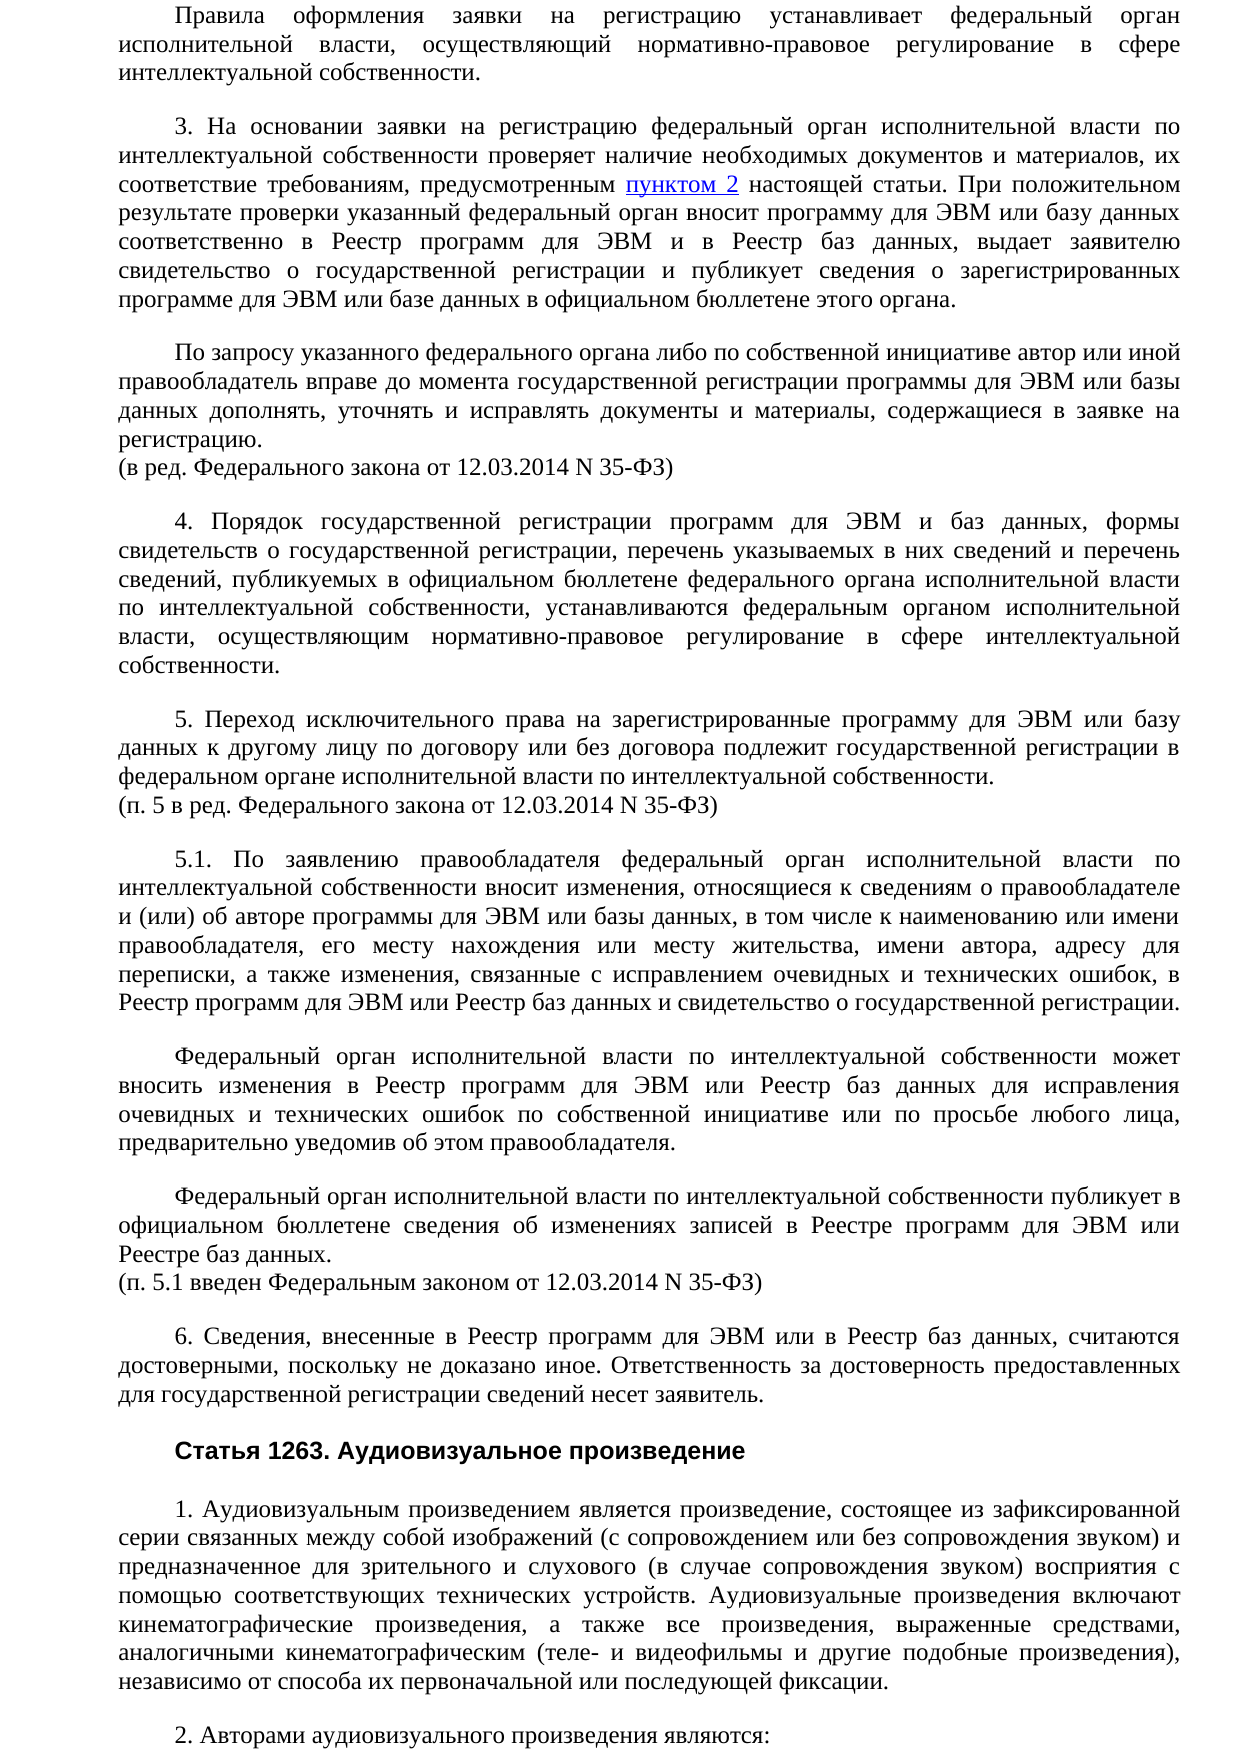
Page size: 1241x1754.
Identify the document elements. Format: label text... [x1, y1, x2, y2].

text Правила оформления заявки на регистрацию устанавливает федеральный орган исполнительной власти, осуществляющий нормативно-правовое регулирование в сфере интеллектуальной собственности. [118, 0, 1181, 86]
text (п. 5 в ред. Федерального закона от 12.03.2014 N 35-ФЗ) [118, 790, 1181, 819]
text 1. Аудиовизуальным произведением является произведение, состоящее из зафиксированной серии связанных между собой изображений (с сопровождением или без сопровождения звуком) и предназначенное для зрительного и слухового (в случае сопровождения звуком) восприятия с помощью соответствующих технических устройств. Аудиовизуальные произведения включают кинематографические произведения, а также все произведения, выраженные средствами, аналогичными кинематографическим (теле- и видеофильмы и другие подобные произведения), независимо от способа их первоначальной или последующей фиксации. [118, 1494, 1181, 1695]
text По запросу указанного федерального органа либо по собственной инициативе автор или иной правообладатель вправе до момента государственной регистрации программы для ЭВМ или базы данных дополнять, уточнять и исправлять документы и материалы, содержащиеся в заявке на регистрацию. [118, 337, 1181, 452]
title Статья 1263. Аудиовизуальное произведение [118, 1436, 1181, 1465]
text Федеральный орган исполнительной власти по интеллектуальной собственности может вносить изменения в Реестр программ для ЭВМ или Реестр баз данных для исправления очевидных и технических ошибок по собственной инициативе или по просьбе любого лица, предварительно уведомив об этом правообладателя. [118, 1041, 1181, 1156]
text 6. Сведения, внесенные в Реестр программ для ЭВМ или в Реестр баз данных, считаются достоверными, поскольку не доказано иное. Ответственность за достоверность предоставленных для государственной регистрации сведений несет заявитель. [118, 1321, 1181, 1407]
text 3. На основании заявки на регистрацию федеральный орган исполнительной власти по интеллектуальной собственности проверяет наличие необходимых документов и материалов, их соответствие требованиям, предусмотренным пунктом 2 настоящей статьи. При положительном результате проверки указанный федеральный орган вносит программу для ЭВМ или базу данных соответственно в Реестр программ для ЭВМ и в Реестр баз данных, выдает заявителю свидетельство о государственной регистрации и публикует сведения о зарегистрированных программе для ЭВМ или базе данных в официальном бюллетене этого органа. [118, 111, 1181, 312]
text (п. 5.1 введен Федеральным законом от 12.03.2014 N 35-ФЗ) [118, 1267, 1181, 1296]
text 5.1. По заявлению правообладателя федеральный орган исполнительной власти по интеллектуальной собственности вносит изменения, относящиеся к сведениям о правообладателе и (или) об авторе программы для ЭВМ или базы данных, в том числе к наименованию или имени правообладателя, его месту нахождения или месту жительства, имени автора, адресу для переписки, а также изменения, связанные с исправлением очевидных и технических ошибок, в Реестр программ для ЭВМ или Реестр баз данных и свидетельство о государственной регистрации. [118, 844, 1181, 1016]
text Федеральный орган исполнительной власти по интеллектуальной собственности публикует в официальном бюллетене сведения об изменениях записей в Реестре программ для ЭВМ или Реестре баз данных. [118, 1181, 1181, 1267]
text 4. Порядок государственной регистрации программ для ЭВМ и баз данных, формы свидетельств о государственной регистрации, перечень указываемых в них сведений и перечень сведений, публикуемых в официальном бюллетене федерального органа исполнительной власти по интеллектуальной собственности, устанавливаются федеральным органом исполнительной власти, осуществляющим нормативно-правовое регулирование в сфере интеллектуальной собственности. [118, 506, 1181, 679]
text (в ред. Федерального закона от 12.03.2014 N 35-ФЗ) [118, 452, 1181, 481]
text 2. Авторами аудиовизуального произведения являются: [118, 1720, 1181, 1749]
text 5. Переход исключительного права на зарегистрированные программу для ЭВМ или базу данных к другому лицу по договору или без договора подлежит государственной регистрации в федеральном органе исполнительной власти по интеллектуальной собственности. [118, 704, 1181, 790]
